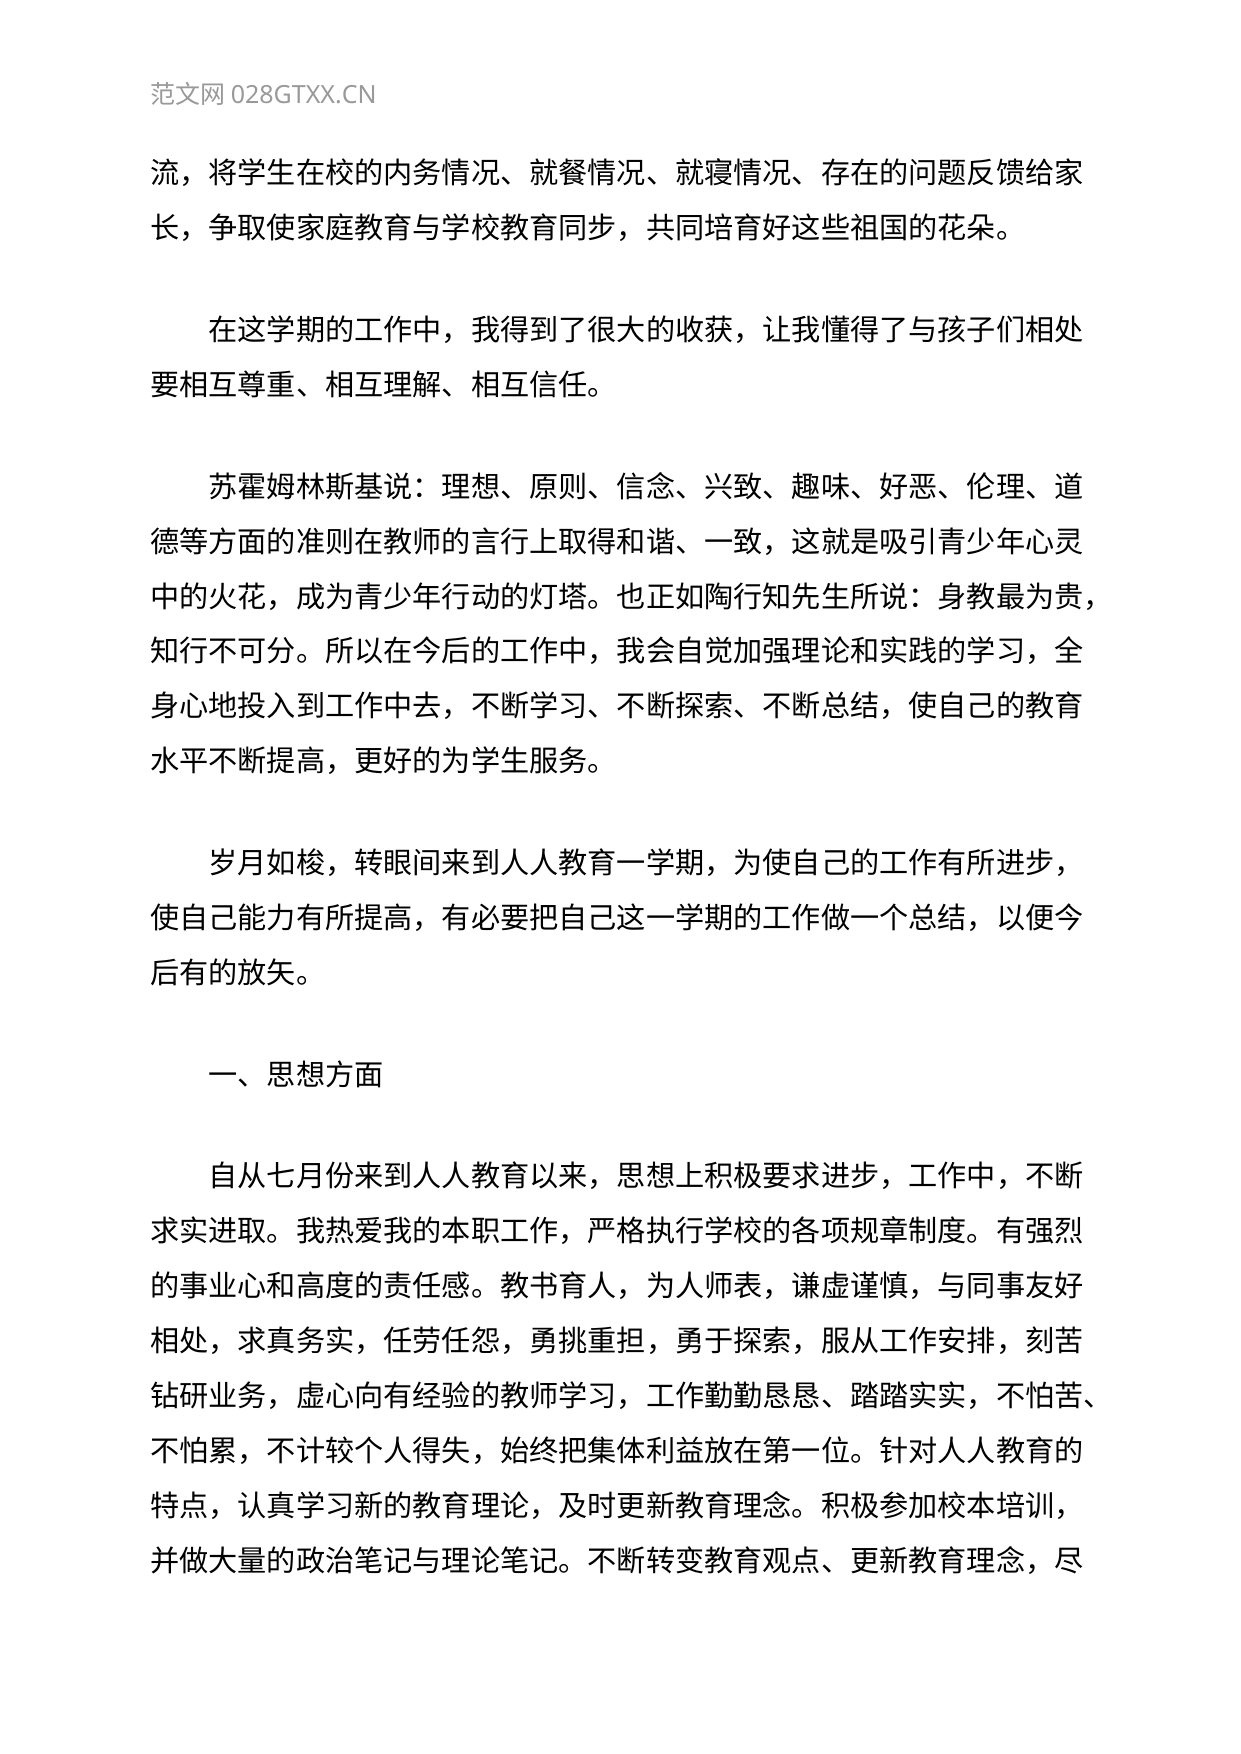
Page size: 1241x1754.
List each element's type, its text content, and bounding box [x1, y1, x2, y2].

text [150, 1153, 1090, 1579]
text 在这学期的工作中，我得到了很大的收获，让我懂得了与孩子们相处要相互尊重、相互理解、相互信任。 [150, 307, 1090, 404]
text 一、思想方面 [150, 1051, 1090, 1093]
text 苏霍姆林斯基说：理想、原则、信念、兴致、趣味、好恶、伦理、道德等方面的准则在教师的言行上取得和谐、一致，这就是吸引青少年心灵中的火花，成为青少年行动的灯塔。也正如陶行知先生所说：身教最为贵，知行不可分。所以在今后的工作中，我会自觉加强理论和实践的学习，全身心地投入到工作中去，不断学习、不断探索、不断总结，使自己的教育水平不断提高，更好的为学生服务。 [150, 463, 1090, 780]
text 岁月如梭，转眼间来到人人教育一学期，为使自己的工作有所进步，使自己能力有所提高，有必要把自己这一学期的工作做一个总结，以便今后有的放矢。 [150, 839, 1090, 992]
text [150, 150, 1090, 247]
